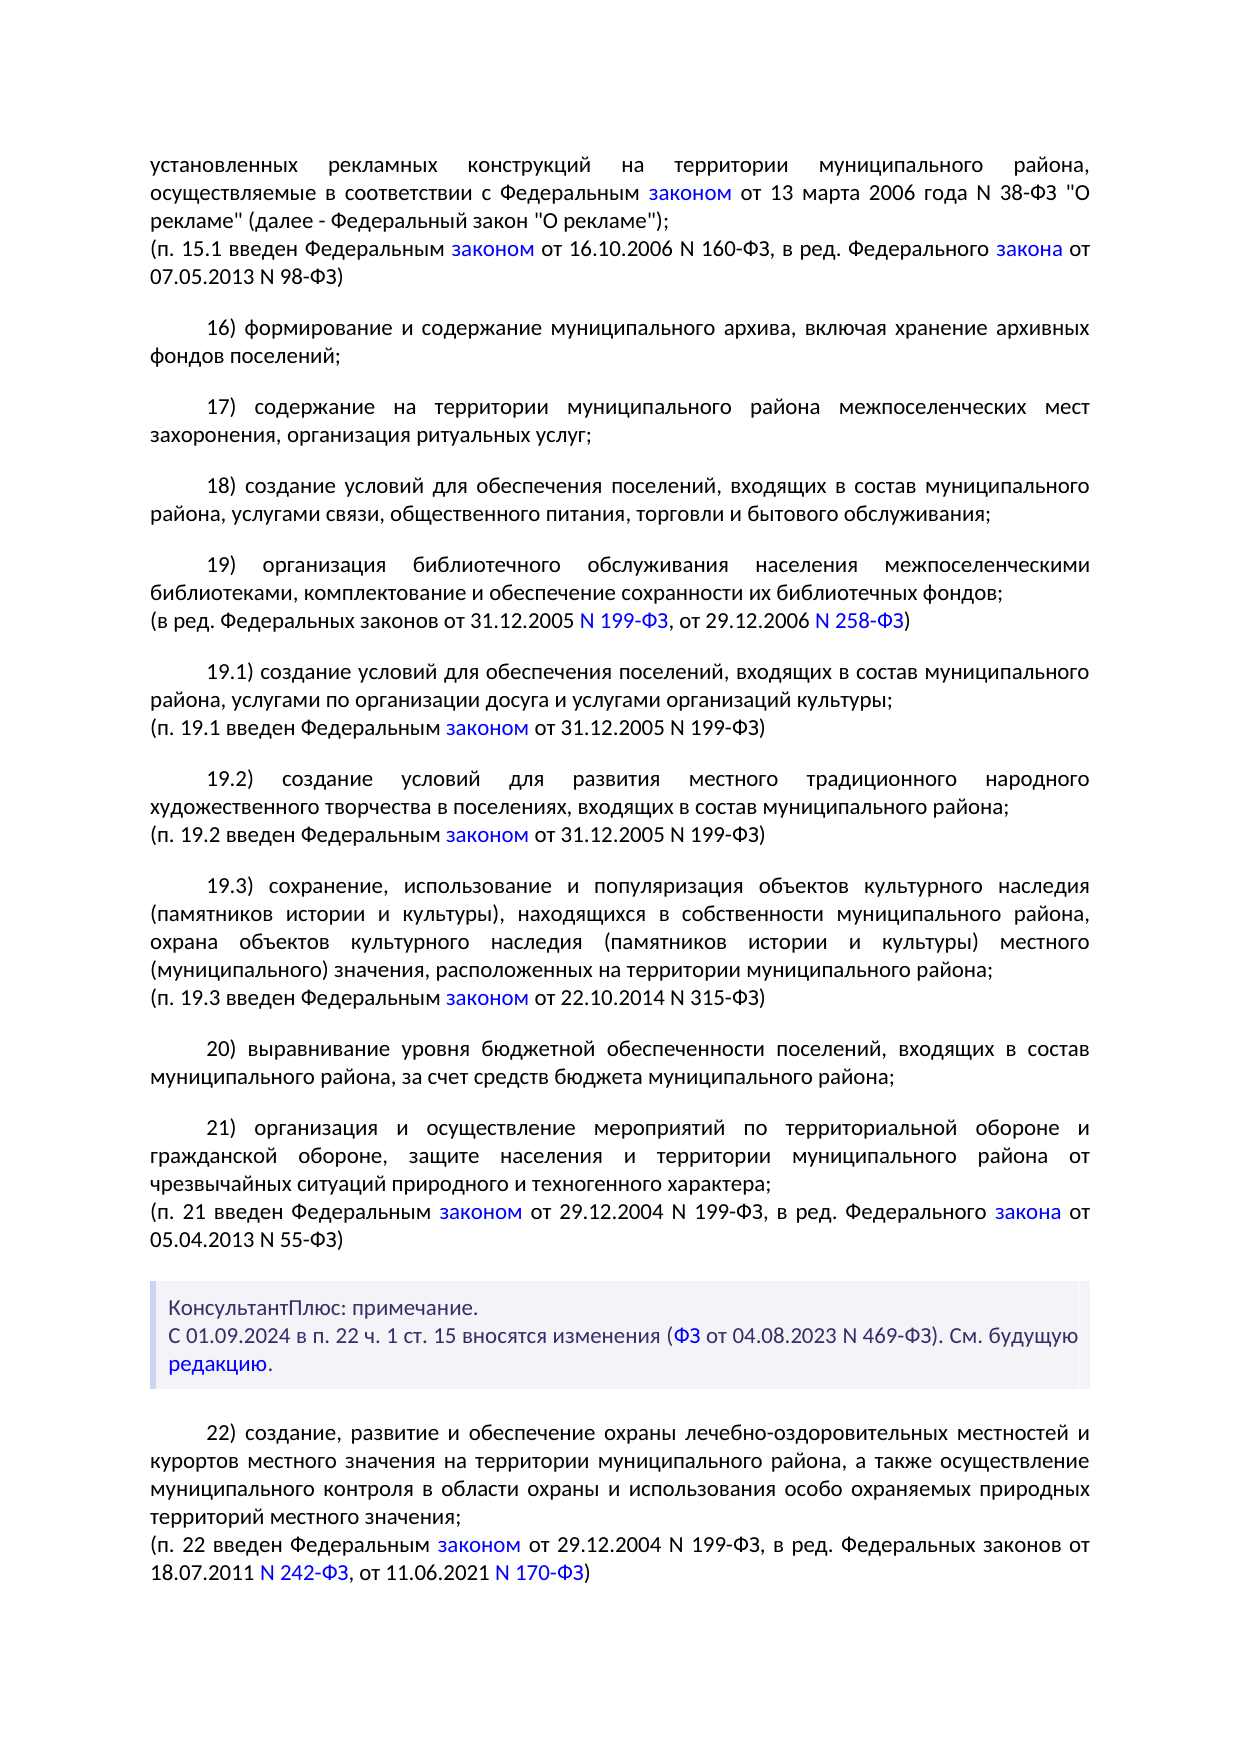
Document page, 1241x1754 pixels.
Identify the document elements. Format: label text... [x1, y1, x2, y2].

text 19.1) создание условий для обеспечения поселений, входящих в состав муниципального района, услугами по организации досуга и услугами организаций культуры; [150, 657, 1090, 713]
table_header [156, 1281, 168, 1389]
text 22) создание, развитие и обеспечение охраны лечебно-оздоровительных местностей и курортов местного значения на территории муниципального района, а также осуществление муниципального контроля в области охраны и использования особо охраняемых природных территорий местного значения; [150, 1418, 1090, 1530]
text 21) организация и осуществление мероприятий по территориальной обороне и гражданской обороне, защите населения и территории муниципального района от чрезвычайных ситуаций природного и техногенного характера; [150, 1113, 1090, 1197]
text 16) формирование и содержание муниципального архива, включая хранение архивных фондов поселений; [150, 313, 1090, 369]
text (п. 15.1 введен Федеральным законом от 16.10.2006 N 160-ФЗ, в ред. Федерального закона от 07.05.2013 N 98-ФЗ) [150, 234, 1090, 290]
table_header КонсультантПлюс: примечание. С 01.09.2024 в п. 22 ч. 1 ст. 15 вносятся изменения (ФЗ от 04.08.2023 N 469-ФЗ). См. будущую редакцию. [168, 1281, 1078, 1389]
text (п. 19.3 введен Федеральным законом от 22.10.2014 N 315-ФЗ) [150, 983, 1090, 1011]
table_header [150, 1281, 156, 1389]
text (п. 19.1 введен Федеральным законом от 31.12.2005 N 199-ФЗ) [150, 713, 1090, 741]
text 18) создание условий для обеспечения поселений, входящих в состав муниципального района, услугами связи, общественного питания, торговли и бытового обслуживания; [150, 471, 1090, 527]
text (п. 22 введен Федеральным законом от 29.12.2004 N 199-ФЗ, в ред. Федеральных законов от 18.07.2011 N 242-ФЗ, от 11.06.2021 N 170-ФЗ) [150, 1530, 1090, 1586]
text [150, 150, 1090, 234]
text (в ред. Федеральных законов от 31.12.2005 N 199-ФЗ, от 29.12.2006 N 258-ФЗ) [150, 606, 1090, 634]
text 20) выравнивание уровня бюджетной обеспеченности поселений, входящих в состав муниципального района, за счет средств бюджета муниципального района; [150, 1034, 1090, 1090]
text (п. 19.2 введен Федеральным законом от 31.12.2005 N 199-ФЗ) [150, 820, 1090, 848]
table_header [1079, 1281, 1090, 1389]
text 19.3) сохранение, использование и популяризация объектов культурного наследия (памятников истории и культуры), находящихся в собственности муниципального района, охрана объектов культурного наследия (памятников истории и культуры) местного (муниципального) значения, расположенных на территории муниципального района; [150, 871, 1090, 983]
text 19) организация библиотечного обслуживания населения межпоселенческими библиотеками, комплектование и обеспечение сохранности их библиотечных фондов; [150, 550, 1090, 606]
text (п. 21 введен Федеральным законом от 29.12.2004 N 199-ФЗ, в ред. Федерального закона от 05.04.2013 N 55-ФЗ) [150, 1197, 1090, 1253]
text 17) содержание на территории муниципального района межпоселенческих мест захоронения, организация ритуальных услуг; [150, 392, 1090, 448]
text 19.2) создание условий для развития местного традиционного народного художественного творчества в поселениях, входящих в состав муниципального района; [150, 764, 1090, 820]
